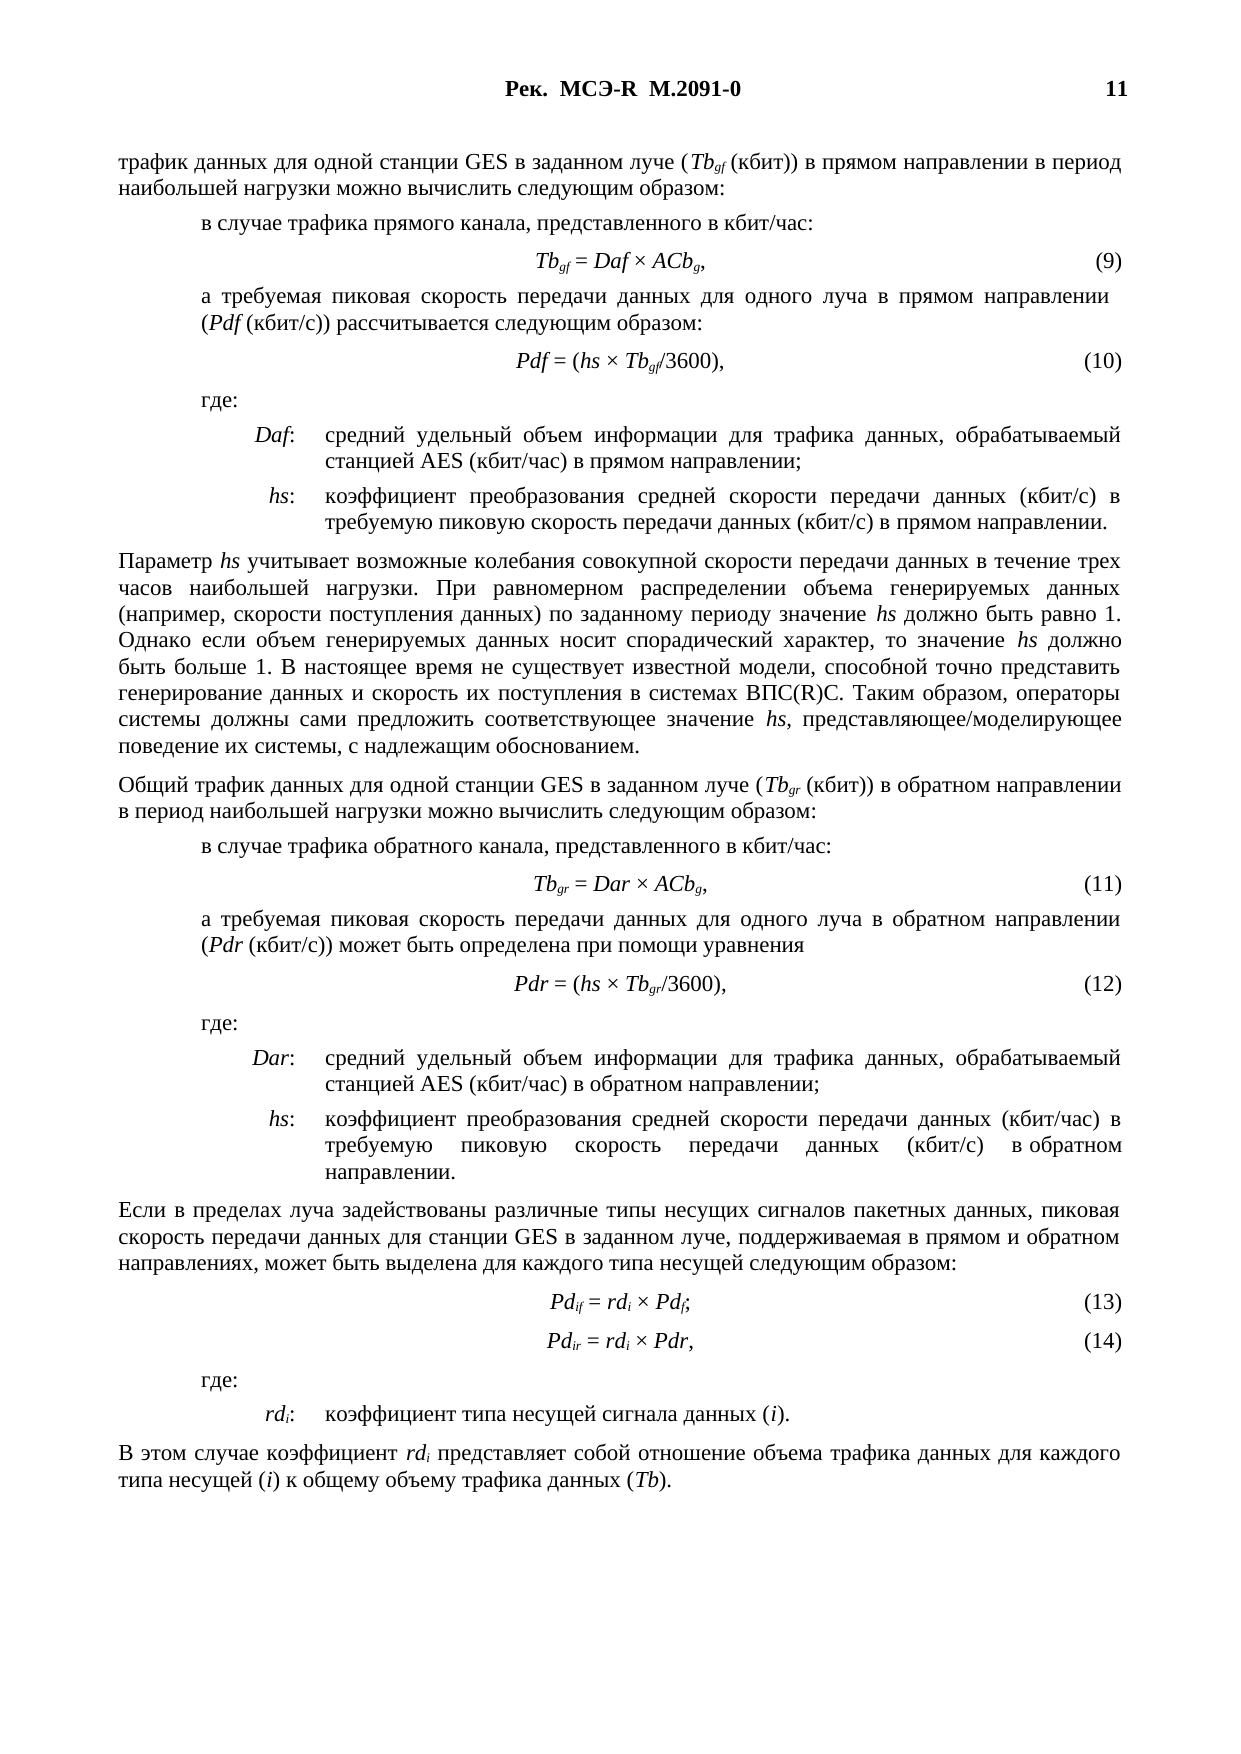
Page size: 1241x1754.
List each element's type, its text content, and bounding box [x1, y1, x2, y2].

text Параметр hs учитывает возможные колебания совокупной скорости передачи данных в течение трех часов наибольшей нагрузки. При равномерном распределении объема генерируемых данных (например, скорости поступления данных) по заданному периоду значение hs должно быть равно 1. Однако если объем генерируемых данных носит спорадический характер, то значение hs должно быть больше 1. В настоящее время не существует известной модели, способной точно представить генерирование данных и скорость их поступления в системах ВПС(R)С. Таким образом, операторы системы должны сами предложить соответствующее значение hs, представляющее/моделирующее поведение их системы, с надлежащим обоснованием. [118, 547, 1122, 758]
text Pdir = rdi × Pdr, (14) [118, 1327, 1122, 1353]
text Tbgr = Dar × ACbg, (11) [118, 871, 1122, 897]
text Общий трафик данных для одной станции GES в заданном луче (Tbgr (кбит)) в обратном направлении в период наибольшей нагрузки можно вычислить следующим образом: [118, 771, 1122, 823]
text Daf: средний удельный объем информации для трафика данных, обрабатываемый станцией AES (кбит/час) в прямом направлении; [118, 421, 1122, 474]
text rdi: коэффициент типа несущей сигнала данных (i). [118, 1401, 1122, 1427]
text Dar: средний удельный объем информации для трафика данных, обрабатываемый станцией AES (кбит/час) в обратном направлении; [118, 1044, 1122, 1097]
text где: [118, 1009, 1122, 1036]
text Tbgf = Daf × ACbg, (9) [118, 248, 1122, 274]
text где: [118, 1366, 1122, 1392]
text Pdr = (hs × Tbgr/3600), (12) [118, 970, 1122, 997]
text Если в пределах луча задействованы различные типы несущих сигналов пакетных данных, пиковая скорость передачи данных для станции GES в заданном луче, поддерживаемая в прямом и обратном направлениях, может быть выделена для каждого типа несущей следующим образом: [118, 1197, 1122, 1276]
text где: [118, 386, 1122, 413]
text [118, 148, 1122, 200]
text в случае трафика обратного канала, представленного в кбит/час: [118, 832, 1122, 858]
text а требуемая пиковая скорость передачи данных для одного луча в прямом направлении (Pdf (кбит/с)) рассчитывается следующим образом: [118, 282, 1122, 335]
text в случае трафика прямого канала, представленного в кбит/час: [118, 209, 1122, 235]
text а требуемая пиковая скорость передачи данных для одного луча в обратном направлении (Pdr (кбит/с)) может быть определена при помощи уравнения [118, 905, 1122, 958]
text hs: коэффициент преобразования средней скорости передачи данных (кбит/с) в требуемую пиковую скорость передачи данных (кбит/с) в прямом направлении. [118, 482, 1122, 535]
text hs: коэффициент преобразования средней скорости передачи данных (кбит/час) в требуемую пиковую скорость передачи данных (кбит/с) в обратном направлении. [118, 1105, 1122, 1184]
text В этом случае коэффициент rdi представляет собой отношение объема трафика данных для каждого типа несущей (i) к общему объему трафика данных (Tb). [118, 1439, 1122, 1492]
text Pdf = (hs × Tbgf/3600), (10) [118, 347, 1122, 374]
text Pdif = rdi × Pdf; (13) [118, 1288, 1122, 1314]
